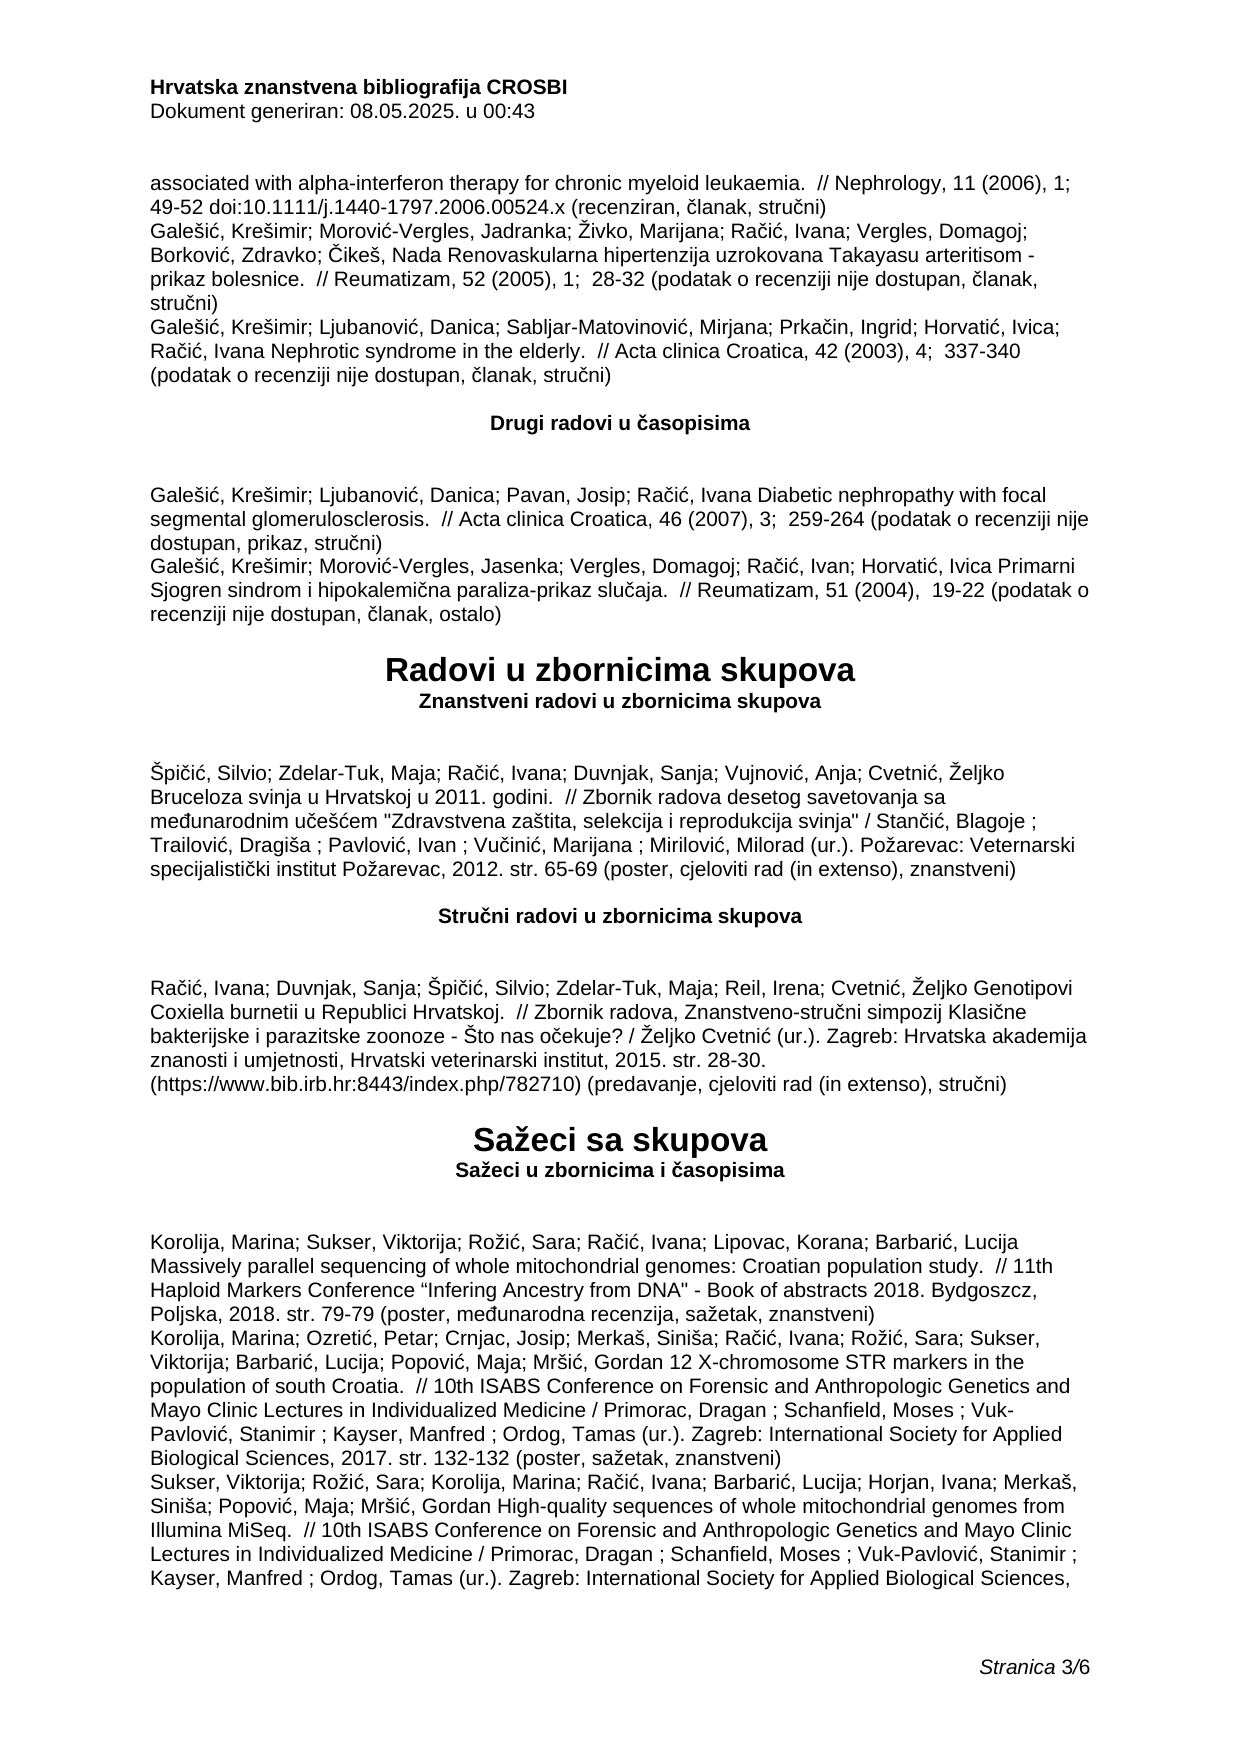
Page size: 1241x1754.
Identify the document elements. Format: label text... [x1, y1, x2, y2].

text Korolija, Marina; Sukser, Viktorija; Rožić, Sara; Račić, Ivana; Lipovac, Korana; Barbarić, Lucija [150, 1230, 1090, 1326]
text Špičić, Silvio; Zdelar-Tuk, Maja; Račić, Ivana; Duvnjak, Sanja; Vujnović, Anja; Cvetnić, Željko [150, 761, 1090, 880]
text Galešić, Krešimir; Ljubanović, Danica; Pavan, Josip; Račić, Ivana [150, 482, 1090, 554]
subtitle Drugi radovi u časopisima [150, 411, 1090, 434]
subtitle Radovi u zbornicima skupova [150, 650, 1090, 689]
text Galešić, Krešimir; Morović-Vergles, Jadranka; Živko, Marijana; Račić, Ivana; Vergles, Domagoj; Borković, Zdravko; Čikeš, Nada [150, 219, 1090, 315]
text Galešić, Krešimir; Morović-Vergles, Jasenka; Vergles, Domagoj; Račić, Ivan; Horvatić, Ivica [150, 554, 1090, 626]
subtitle Sažeci sa skupova [150, 1120, 1090, 1158]
text Galešić, Krešimir; Ljubanović, Danica; Sabljar-Matovinović, Mirjana; Prkačin, Ingrid; Horvatić, Ivica; Račić, Ivana [150, 315, 1090, 387]
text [150, 171, 1090, 219]
subtitle Stručni radovi u zbornicima skupova [150, 904, 1090, 928]
subtitle Znanstveni radovi u zbornicima skupova [150, 689, 1090, 713]
subtitle Sažeci u zbornicima i časopisima [150, 1158, 1090, 1182]
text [150, 1470, 1090, 1589]
text Račić, Ivana; Duvnjak, Sanja; Špičić, Silvio; Zdelar-Tuk, Maja; Reil, Irena; Cvetnić, Željko [150, 976, 1090, 1096]
